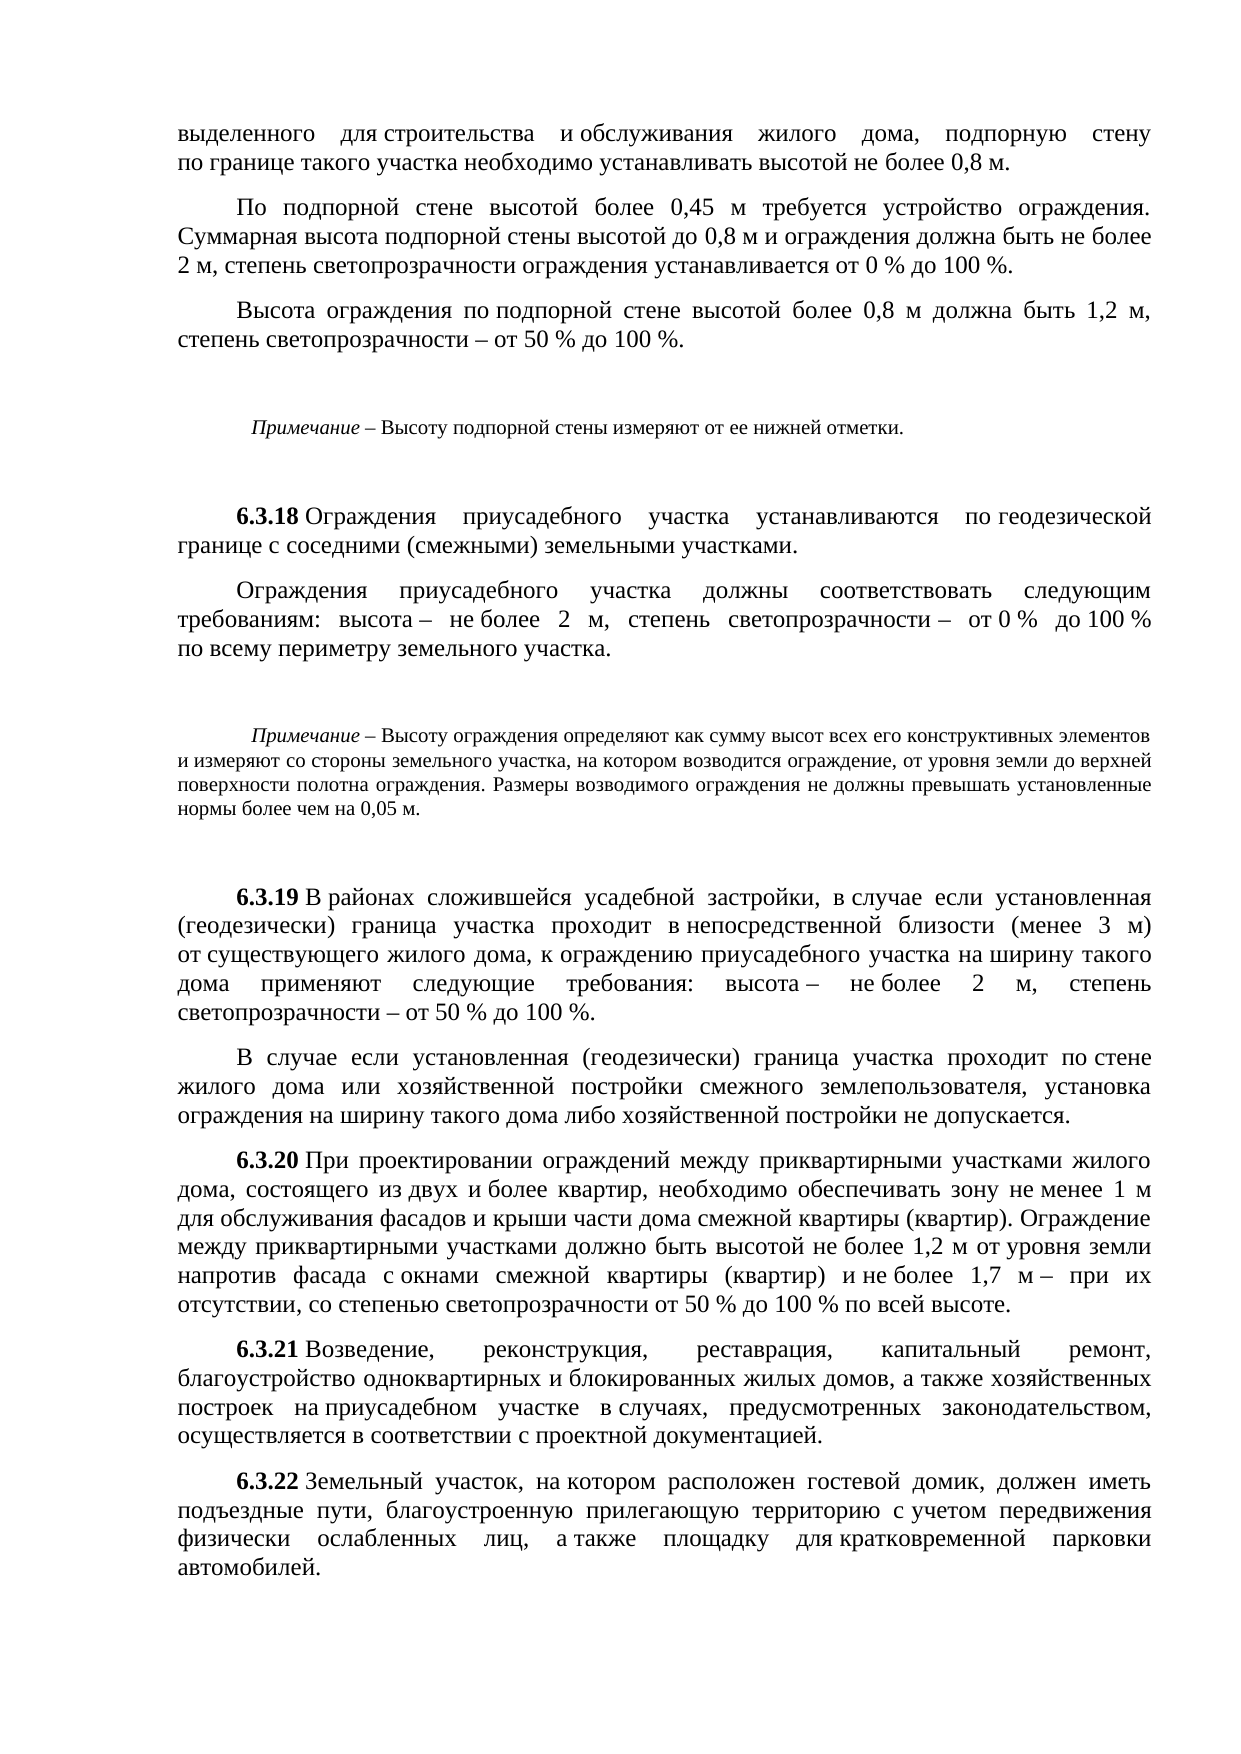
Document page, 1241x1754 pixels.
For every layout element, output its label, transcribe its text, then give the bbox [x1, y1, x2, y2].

text По подпорной стене высотой более 0,45 м требуется устройство ограждения. Суммарная высота подпорной стены высотой до 0,8 м и ограждения должна быть не более 2 м, степень светопрозрачности ограждения устанавливается от 0 % до 100 %. [177, 192, 1152, 278]
text Примечание – Высоту подпорной стены измеряют от ее нижней отметки. [177, 415, 1152, 439]
text Ограждения приусадебного участка должны соответствовать следующим требованиям: высота – не более 2 м, степень светопрозрачности – от 0 % до 100 % по всему периметру земельного участка. [177, 575, 1152, 661]
text 6.3.20 При проектировании ограждений между приквартирными участками жилого дома, состоящего из двух и более квартир, необходимо обеспечивать зону не менее 1 м для обслуживания фасадов и крыши части дома смежной квартиры (квартир). Ограждение между приквартирными участками должно быть высотой не более 1,2 м от уровня земли напротив фасада с окнами смежной квартиры (квартир) и не более 1,7 м – при их отсутствии, со степенью светопрозрачности от 50 % до 100 % по всей высоте. [177, 1145, 1152, 1318]
text Высота ограждения по подпорной стене высотой более 0,8 м должна быть 1,2 м, степень светопрозрачности – от 50 % до 100 %. [177, 295, 1152, 353]
text В случае если установленная (геодезически) граница участка проходит по стене жилого дома или хозяйственной постройки смежного землепользователя, установка ограждения на ширину такого дома либо хозяйственной постройки не допускается. [177, 1042, 1152, 1128]
text 6.3.18 Ограждения приусадебного участка устанавливаются по геодезической границе с соседними (смежными) земельными участками. [177, 501, 1152, 558]
text 6.3.21 Возведение, реконструкция, реставрация, капитальный ремонт, благоустройство одноквартирных и блокированных жилых домов, а также хозяйственных построек на приусадебном участке в случаях, предусмотренных законодательством, осуществляется в соответствии с проектной документацией. [177, 1334, 1152, 1449]
text 6.3.22 Земельный участок, на котором расположен гостевой домик, должен иметь подъездные пути, благоустроенную прилегающую территорию с учетом передвижения физически ослабленных лиц, а также площадку для кратковременной парковки автомобилей. [177, 1466, 1152, 1581]
text Примечание – Высоту ограждения определяют как сумму высот всех его конструктивных элементов и измеряют со стороны земельного участка, на котором возводится ограждение, от уровня земли до верхней поверхности полотна ограждения. Размеры возводимого ограждения не должны превышать установленные нормы более чем на 0,05 м. [177, 723, 1152, 820]
text 6.3.19 В районах сложившейся усадебной застройки, в случае если установленная (геодезически) граница участка проходит в непосредственной близости (менее 3 м) от существующего жилого дома, к ограждению приусадебного участка на ширину такого дома применяют следующие требования: высота – не более 2 м, степень светопрозрачности – от 50 % до 100 %. [177, 882, 1152, 1026]
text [177, 118, 1152, 176]
